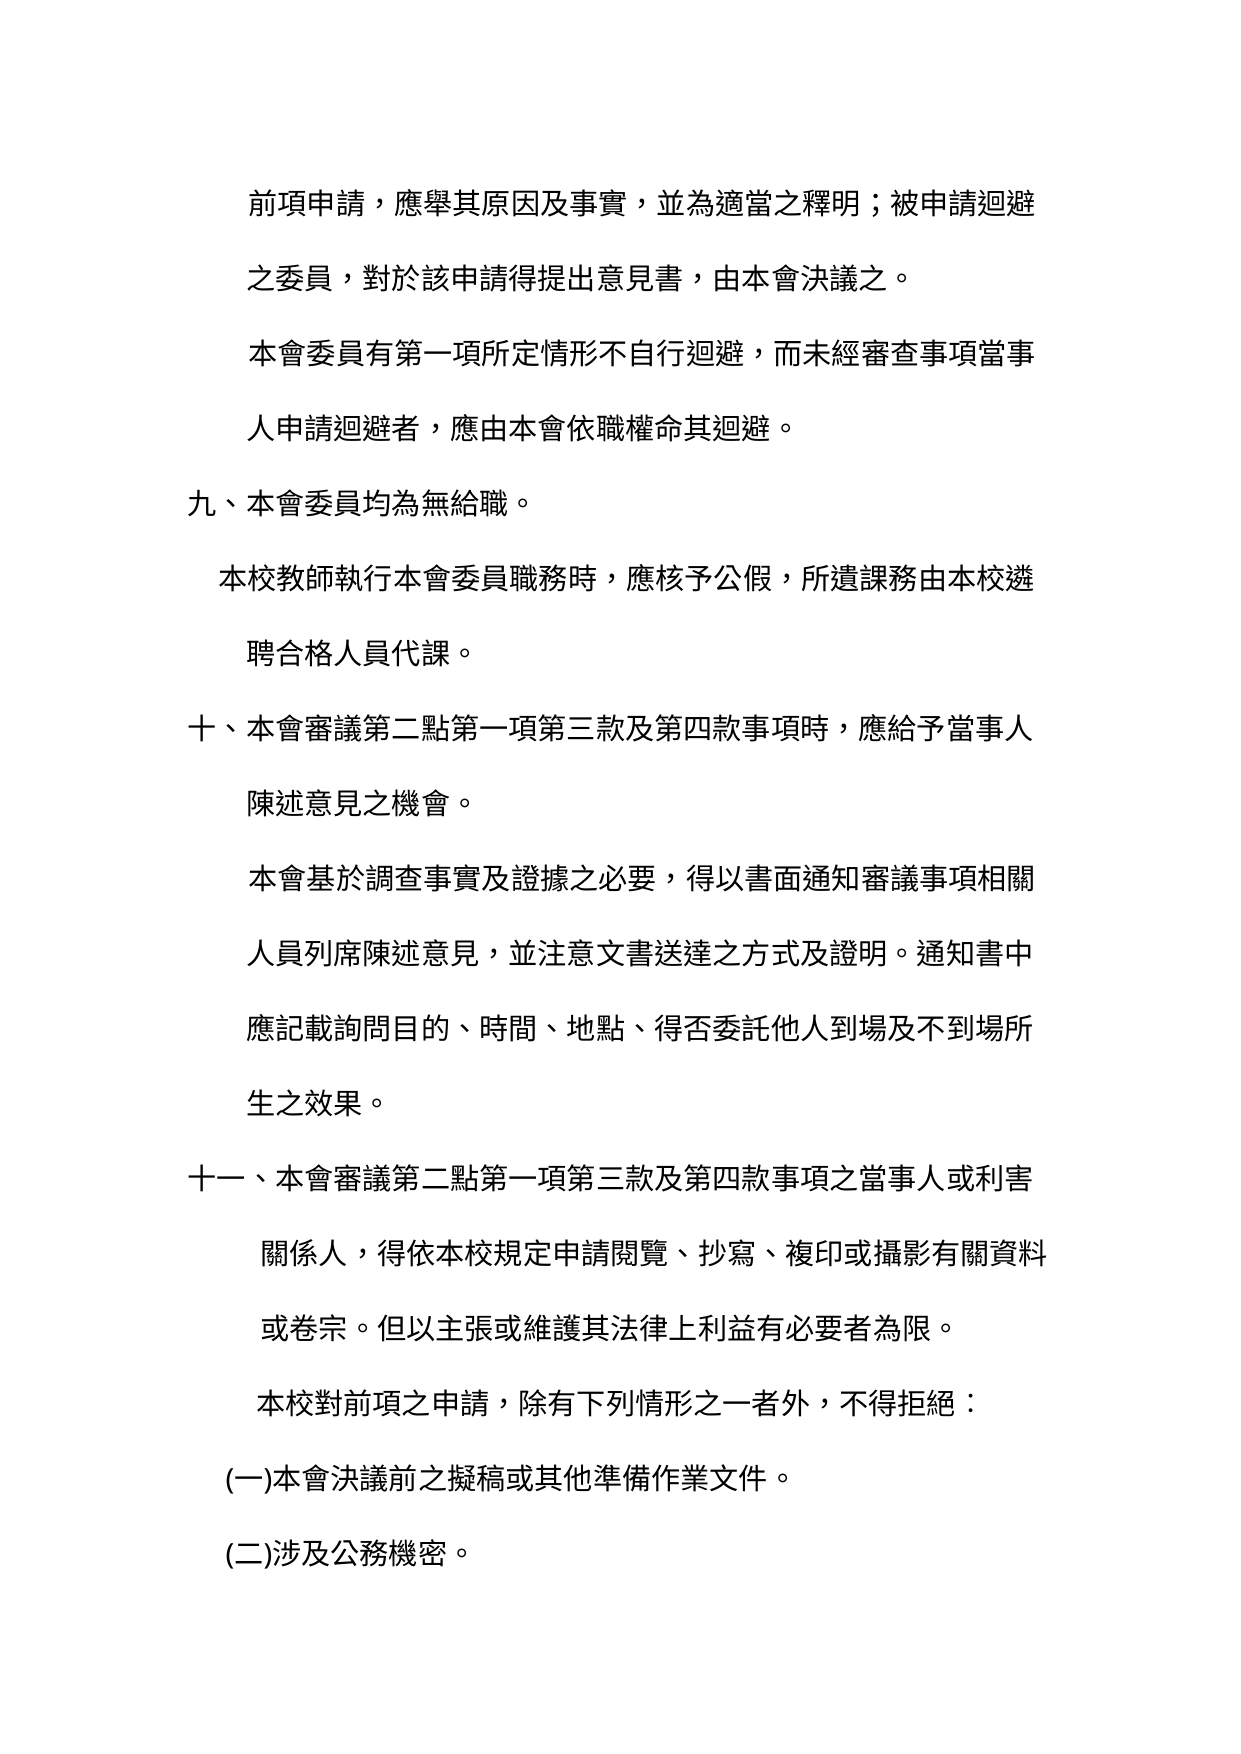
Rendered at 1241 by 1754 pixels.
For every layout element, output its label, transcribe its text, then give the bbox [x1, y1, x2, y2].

text 本校對前項之申請，除有下列情形之一者外，不得拒絕︰ [187, 1364, 1053, 1439]
text (二)涉及公務機密。 [187, 1514, 1053, 1589]
text 前項申請，應舉其原因及事實，並為適當之釋明；被申請迴避之委員，對於該申請得提出意見書，由本會決議之。 [187, 164, 1053, 314]
text (一)本會決議前之擬稿或其他準備作業文件。 [187, 1439, 1053, 1514]
text 本校教師執行本會委員職務時，應核予公假，所遺課務由本校遴聘合格人員代課。 [187, 539, 1053, 689]
text 十、本會審議第二點第一項第三款及第四款事項時，應給予當事人陳述意見之機會。 [187, 689, 1053, 839]
text 十一、本會審議第二點第一項第三款及第四款事項之當事人或利害關係人，得依本校規定申請閱覽、抄寫、複印或攝影有關資料或卷宗。但以主張或維護其法律上利益有必要者為限。 [187, 1139, 1053, 1364]
text 本會基於調查事實及證據之必要，得以書面通知審議事項相關人員列席陳述意見，並注意文書送達之方式及證明。通知書中應記載詢問目的、時間、地點、得否委託他人到場及不到場所生之效果。 [187, 839, 1053, 1139]
text 本會委員有第一項所定情形不自行迴避，而未經審查事項當事人申請迴避者，應由本會依職權命其迴避。 [187, 314, 1053, 464]
text 九、本會委員均為無給職。 [187, 464, 1053, 539]
